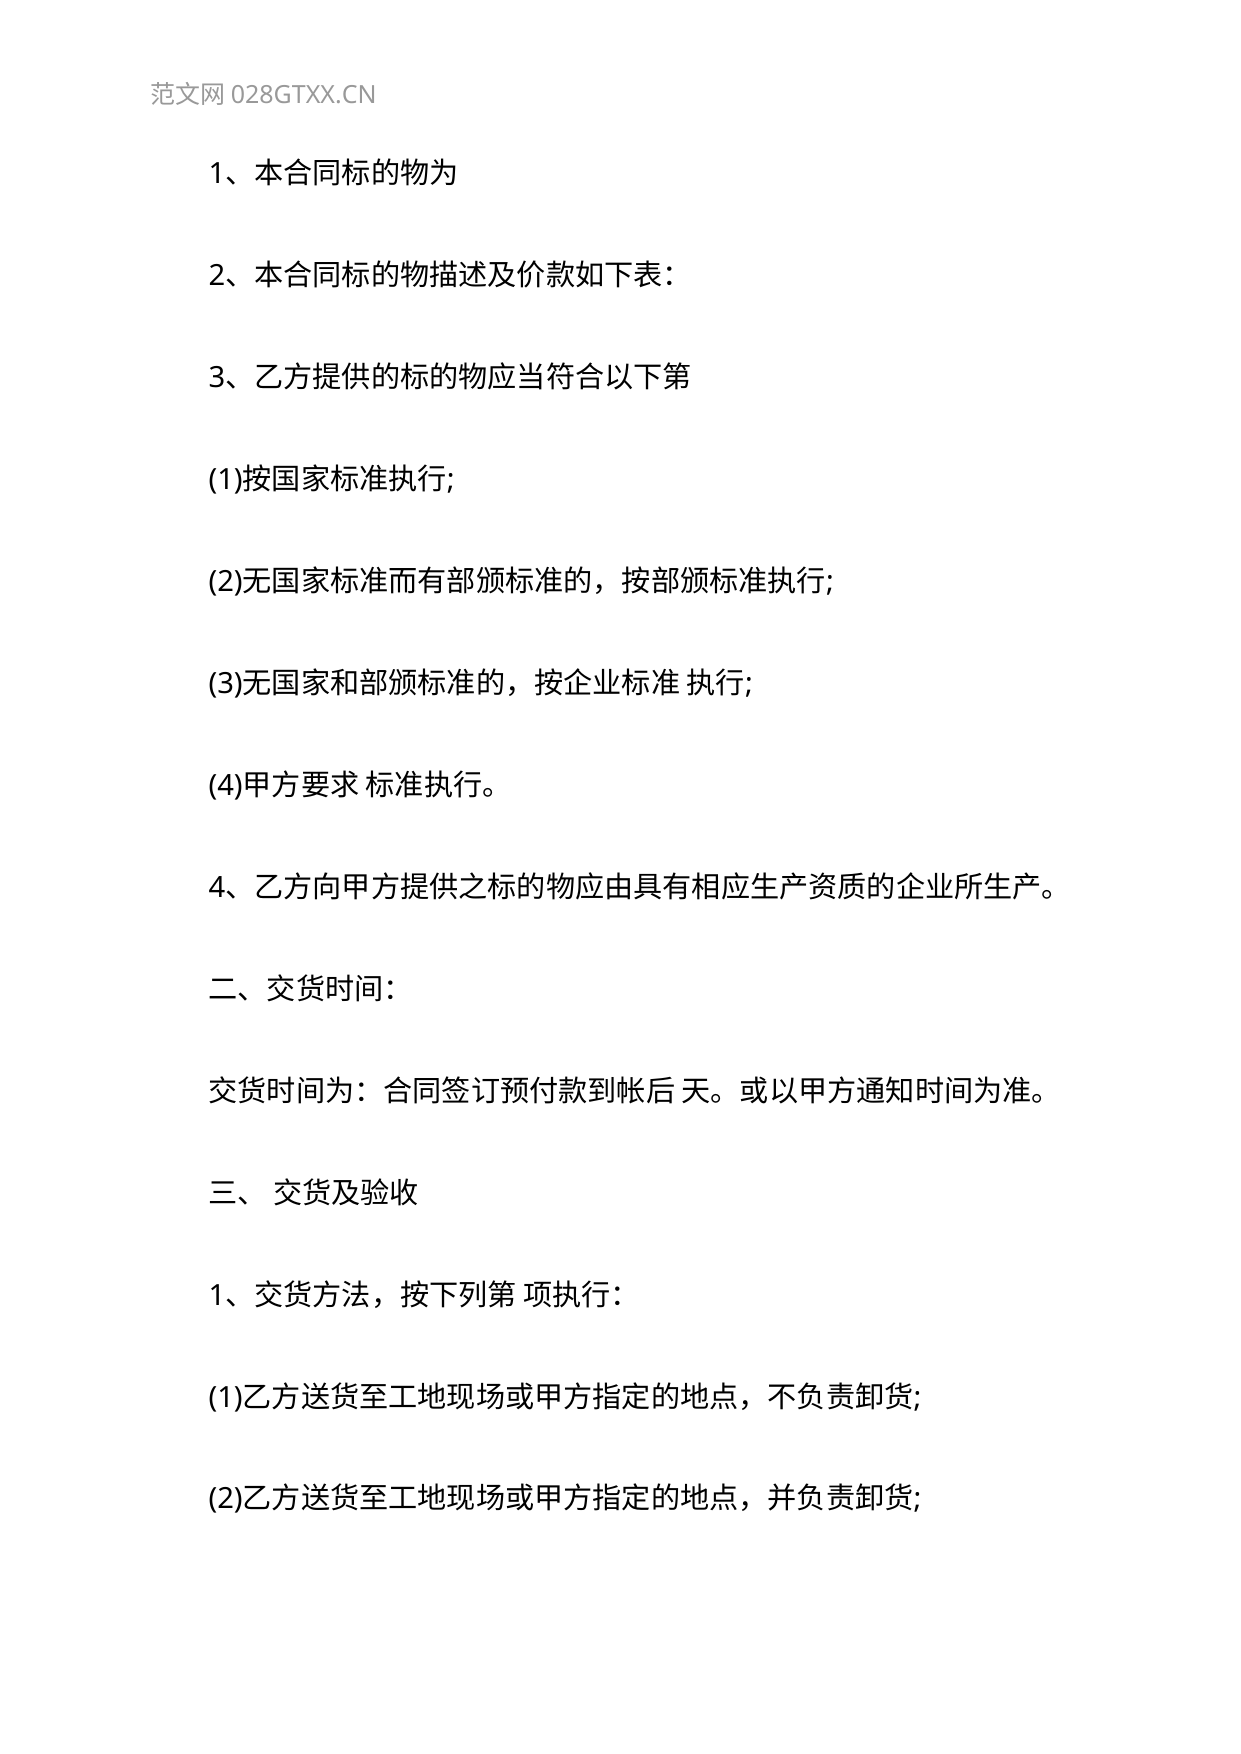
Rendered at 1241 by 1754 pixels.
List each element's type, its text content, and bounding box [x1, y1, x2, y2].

text (2)无国家标准而有部颁标准的，按部颁标准执行; [150, 558, 1090, 600]
text 二、交货时间： [150, 966, 1090, 1008]
text (1)按国家标准执行; [150, 456, 1090, 498]
text 交货时间为：合同签订预付款到帐后 天。或以甲方通知时间为准。 [150, 1068, 1090, 1110]
text (4)甲方要求 标准执行。 [150, 762, 1090, 804]
text 1、本合同标的物为 [150, 150, 1090, 192]
text (1)乙方送货至工地现场或甲方指定的地点，不负责卸货; [150, 1373, 1090, 1416]
text 3、乙方提供的标的物应当符合以下第 [150, 354, 1090, 396]
text 2、本合同标的物描述及价款如下表： [150, 252, 1090, 294]
text 三、 交货及验收 [150, 1169, 1090, 1212]
text 1、交货方法，按下列第 项执行： [150, 1271, 1090, 1313]
text (2)乙方送货至工地现场或甲方指定的地点，并负责卸货; [150, 1475, 1090, 1517]
text (3)无国家和部颁标准的，按企业标准 执行; [150, 660, 1090, 702]
text 4、乙方向甲方提供之标的物应由具有相应生产资质的企业所生产。 [150, 864, 1090, 906]
